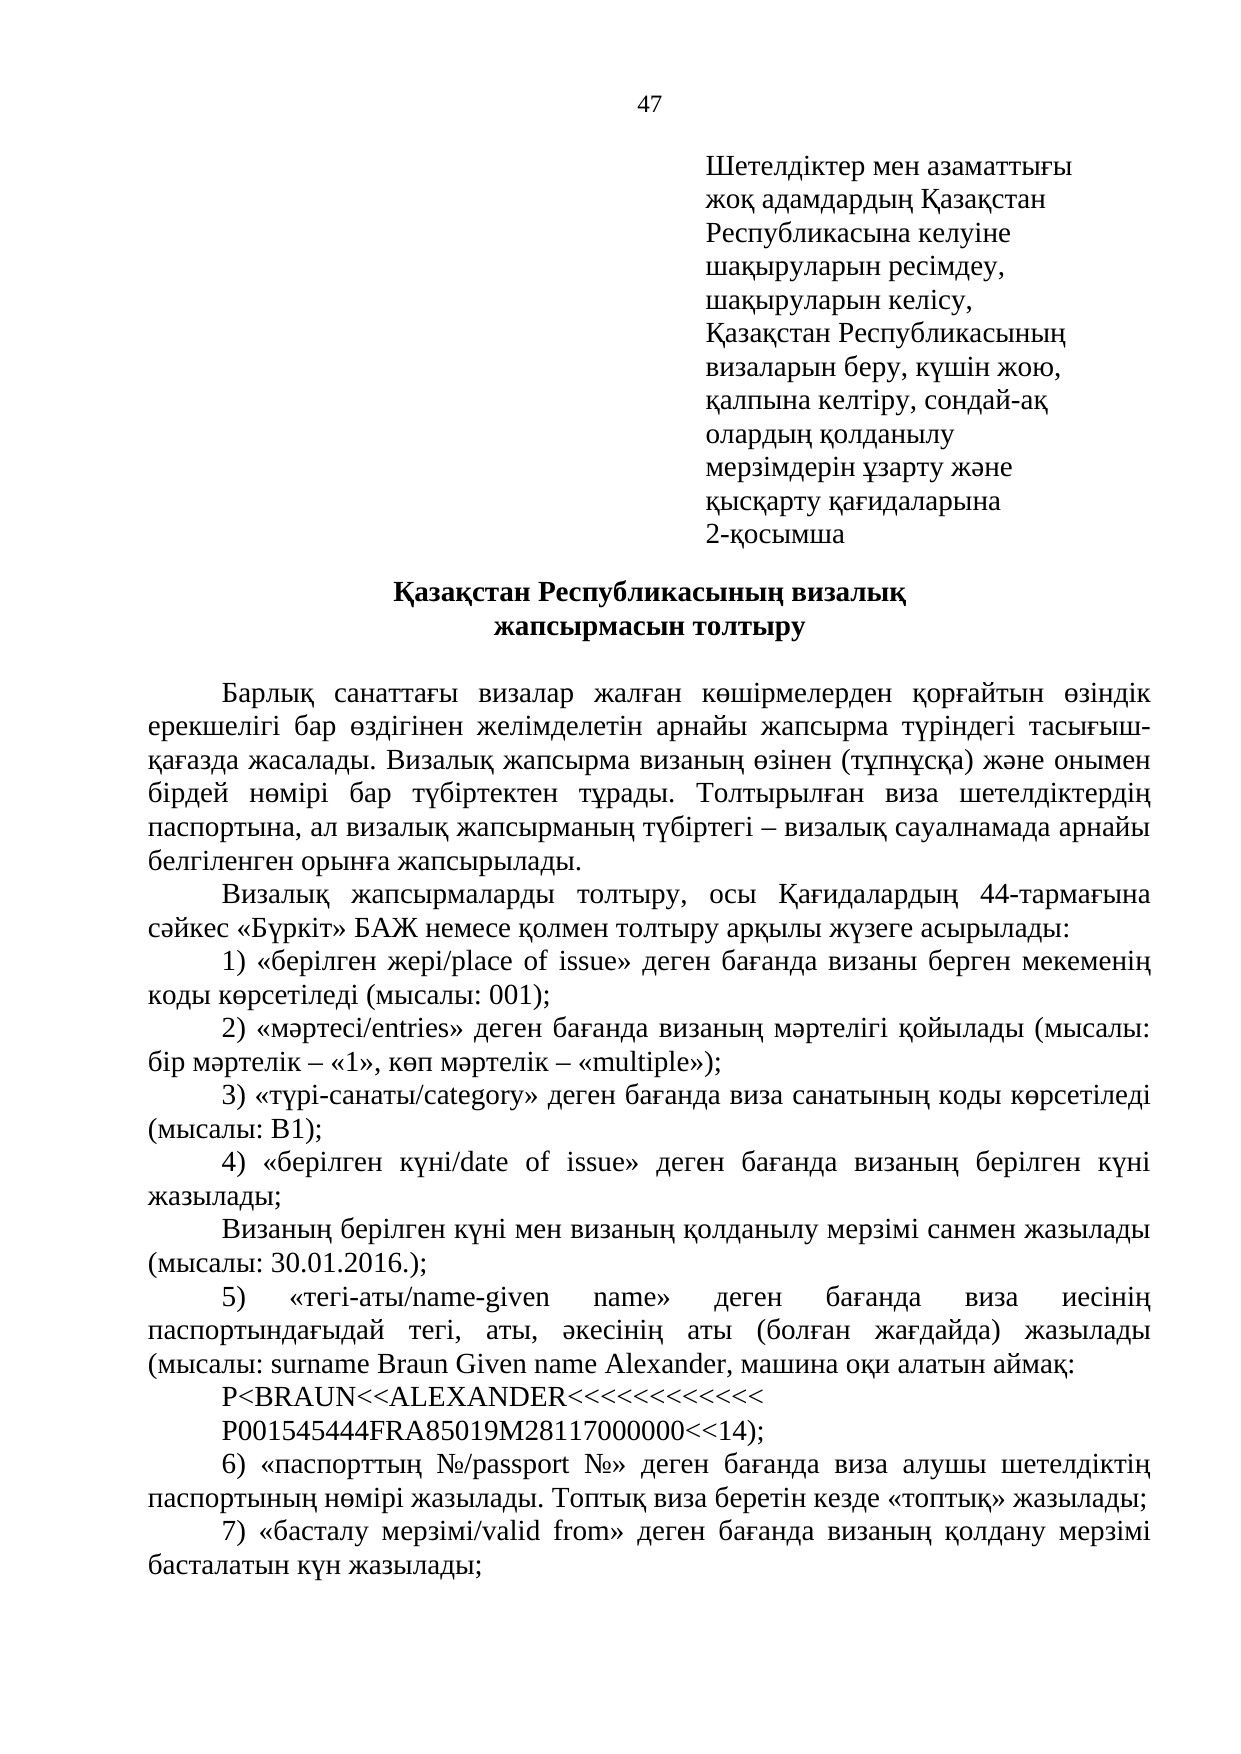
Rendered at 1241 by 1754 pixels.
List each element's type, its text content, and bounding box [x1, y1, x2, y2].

text 3) «түрі-санаты/category» деген бағанда виза санатының коды көрсетіледі (мысалы: В1); [148, 1077, 1152, 1144]
table_header Шетелдіктер мен азаматтығы жоқ адамдардың Қазақстан Республикасына келуіне шақыруларын ресімдеу, шақыруларын келісу, Қазақстан Республикасының визаларын беру, күшін жою, қалпына келтіру, сондай-ақ олардың қолданылу мерзімдерін ұзарту және қысқарту қағидаларына 2-қосымша [694, 148, 1107, 550]
text 6) «паспорттың №/passport №» деген бағанда виза алушы шетелдіктің паспортының нөмірі жазылады. Топтық виза беретін кезде «топтық» жазылады; [148, 1446, 1152, 1513]
text Барлық санаттағы визалар жалған көшірмелерден қорғайтын өзіндік ерекшелігі бар өздігінен желімделетін арнайы жапсырма түріндегі тасығыш-қағазда жасалады. Визалық жапсырма визаның өзінен (тұпнұсқа) және онымен бірдей нөмірі бар түбіртектен тұрады. Толтырылған виза шетелдіктердің паспортына, ал визалық жапсырманың түбіртегі – визалық сауалнамада арнайы белгіленген орынға жапсырылады. [148, 675, 1152, 876]
text P001545444FRA85019M28117000000<<14); [148, 1413, 1152, 1446]
text Визаның берілген күні мен визаның қолданылу мерзімі санмен жазылады (мысалы: 30.01.2016.); [148, 1212, 1152, 1279]
text 4) «берілген күні/date of issue» деген бағанда визаның берілген күні жазылады; [148, 1144, 1152, 1212]
text Қазақстан Республикасының визалық [148, 574, 1152, 608]
text 5) «тегі-аты/name-given name» деген бағанда виза иесінің паспортындағыдай тегі, аты, әкесінің аты (болған жағдайда) жазылады (мысалы: surname Braun Given name Alexander, машина оқи алатын аймақ: [148, 1279, 1152, 1379]
text жапсырмасын толтыру [148, 608, 1152, 641]
text P<BRAUN<<ALEXANDER<<<<<<<<<<<< [148, 1379, 1152, 1413]
text 1) «берілген жері/place of issue» деген бағанда визаны берген мекеменің коды көрсетіледі (мысалы: 001); [148, 943, 1152, 1010]
text Визалық жапсырмаларды толтыру, осы Қағидалардың 44-тармағына сәйкес «Бүркіт» БАЖ немесе қолмен толтыру арқылы жүзеге асырылады: [148, 876, 1152, 943]
text 7) «басталу мерзімі/valid from» деген бағанда визаның қолдану мерзімі басталатын күн жазылады; [148, 1513, 1152, 1581]
text 2) «мәртесі/entries» деген бағанда визаның мәртелігі қойылады (мысалы: бір мәртелік – «1», көп мәртелік – «multiple»); [148, 1010, 1152, 1077]
